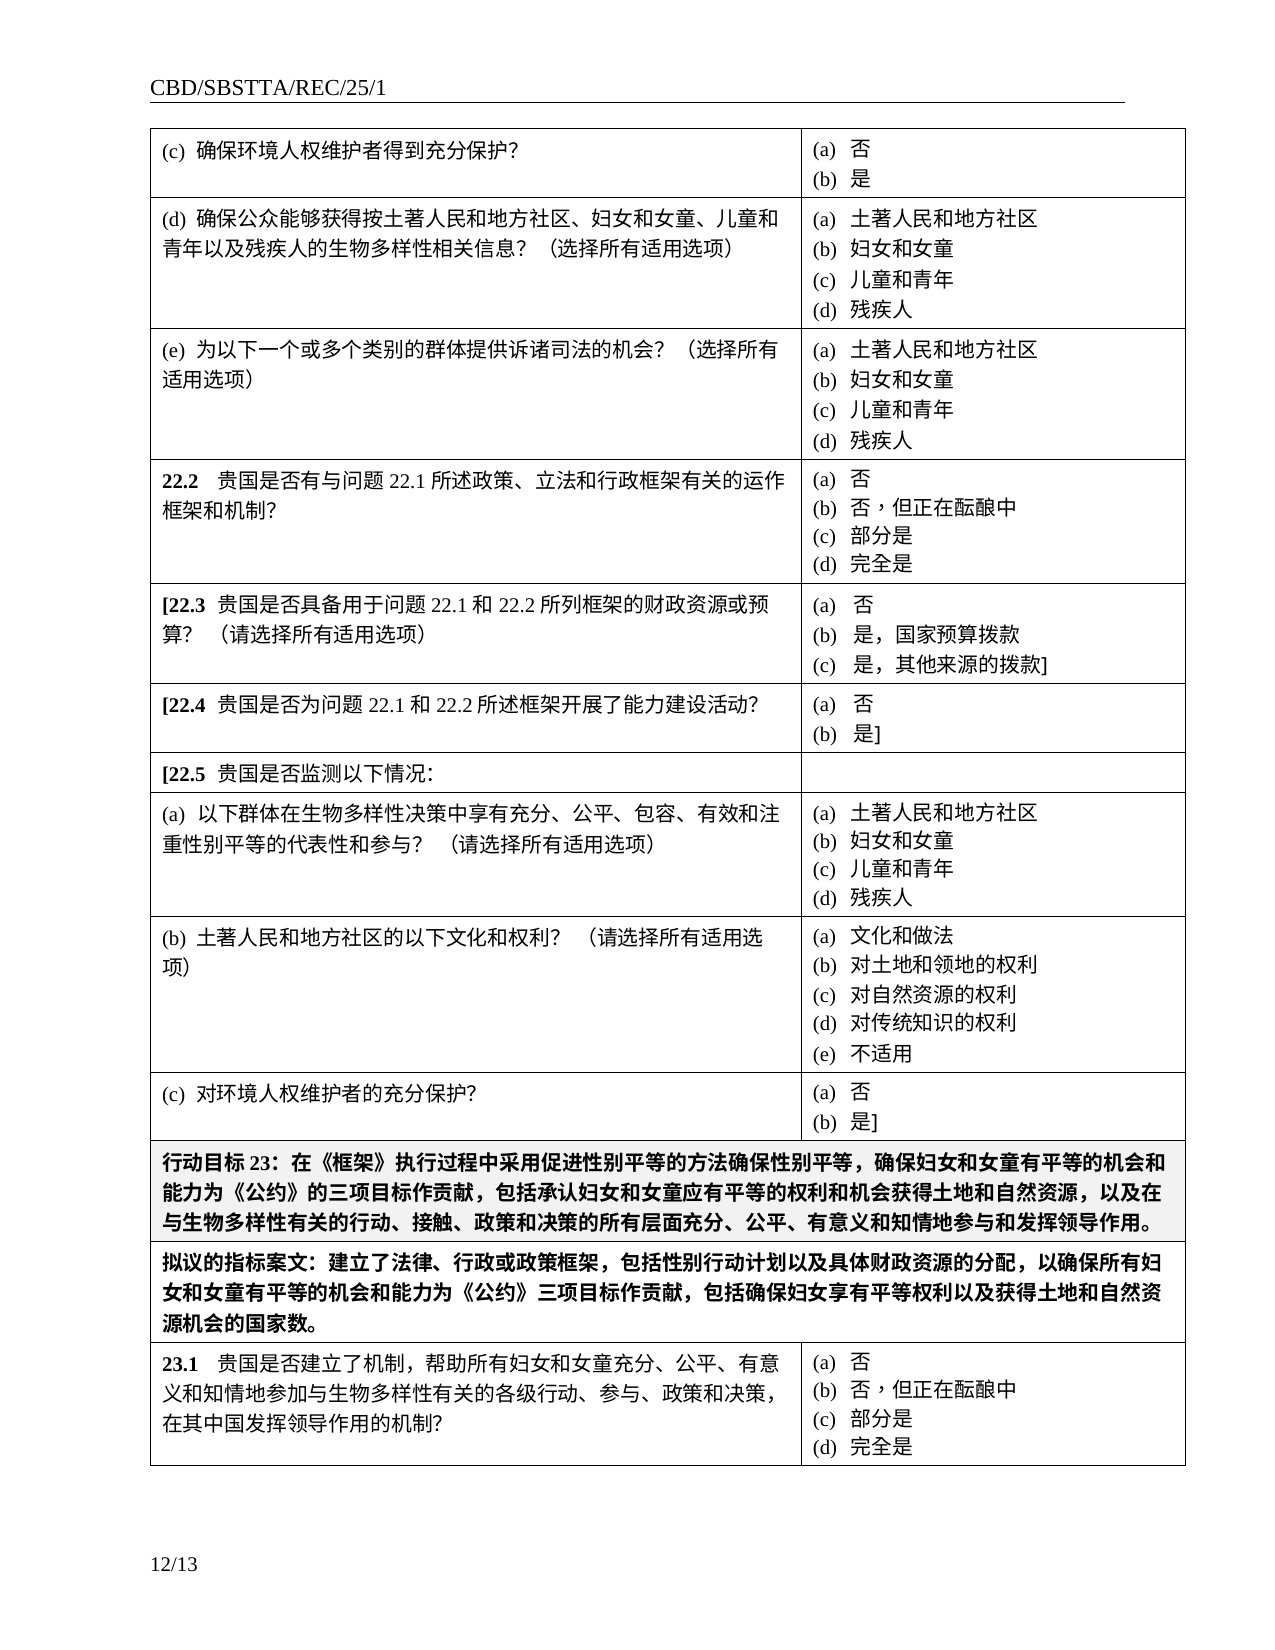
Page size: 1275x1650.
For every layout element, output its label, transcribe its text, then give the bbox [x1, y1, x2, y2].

table_cell 23.1 贵国是否建立了机制，帮助所有妇女和女童充分、公平、有意义和知情地参加与生物多样性有关的各级行动、参与、政策和决策，在其中国发挥领导作用的机制？ [151, 1343, 801, 1465]
table_cell 否 是 [802, 129, 1185, 197]
table_cell [22.4 贵国是否为问题 22.1 和 22.2 所述框架开展了能力建设活动？ [151, 684, 801, 752]
table_cell (a) 以下群体在生物多样性决策中享有充分、公平、包容、有效和注重性别平等的代表性和参与？ （请选择所有适用选项） [151, 793, 801, 916]
table_cell (c) 对环境人权维护者的充分保护？ [151, 1073, 801, 1140]
table_cell 否 否，但正在酝酿中 部分是 完全是 [802, 460, 1185, 582]
table_cell (a) 否 (b) 是] [802, 684, 1185, 752]
table_cell [22.3 贵国是否具备用于问题 22.1 和 22.2 所列框架的财政资源或预算？ （请选择所有适用选项） [151, 584, 801, 683]
table_cell 土著人民和地方社区 妇女和女童 儿童和青年 残疾人 [802, 198, 1185, 328]
table_cell [802, 753, 1185, 792]
table_cell (c) 确保环境人权维护者得到充分保护？ [151, 129, 801, 197]
table_cell 拟议的指标案文：建立了法律、行政或政策框架，包括性别行动计划以及具体财政资源的分配，以确保所有妇女和女童有平等的机会和能力为《公约》三项目标作贡献，包括确保妇女享有平等权利以及获得土地和自然资源机会的国家数。 [151, 1242, 1185, 1342]
table_cell 行动目标23：在《框架》执行过程中采用促进性别平等的方法确保性别平等，确保妇女和女童有平等的机会和能力为《公约》的三项目标作贡献，包括承认妇女和女童应有平等的权利和机会获得土地和自然资源，以及在与生物多样性有关的行动、接触、政策和决策的所有层面充分、公平、有意义和知情地参与和发挥领导作用。 [151, 1141, 1185, 1241]
table_cell 文化和做法 对土地和领地的权利 对自然资源的权利 对传统知识的权利 不适用 [802, 917, 1185, 1072]
table_cell 22.2 贵国是否有与问题 22.1 所述政策、立法和行政框架有关的运作框架和机制？ [151, 460, 801, 582]
table_cell [22.5 贵国是否监测以下情况： [151, 753, 801, 792]
table_cell (e) 为以下一个或多个类别的群体提供诉诸司法的机会？（选择所有适用选项） [151, 329, 801, 459]
table_cell 土著人民和地方社区 妇女和女童 儿童和青年 残疾人 [802, 329, 1185, 459]
table_cell 否 否，但正在酝酿中 部分是 完全是 [802, 1343, 1185, 1465]
table_cell 否 是] [802, 1073, 1185, 1140]
table_cell 土著人民和地方社区 妇女和女童 儿童和青年 残疾人 [802, 793, 1185, 916]
table_cell (d) 确保公众能够获得按土著人民和地方社区、妇女和女童、儿童和青年以及残疾人的生物多样性相关信息？（选择所有适用选项） [151, 198, 801, 328]
table_cell (a) 否 (b) 是，国家预算拨款 (c) 是，其他来源的拨款] [802, 584, 1185, 683]
table_cell (b) 土著人民和地方社区的以下文化和权利？ （请选择所有适用选项） [151, 917, 801, 1072]
